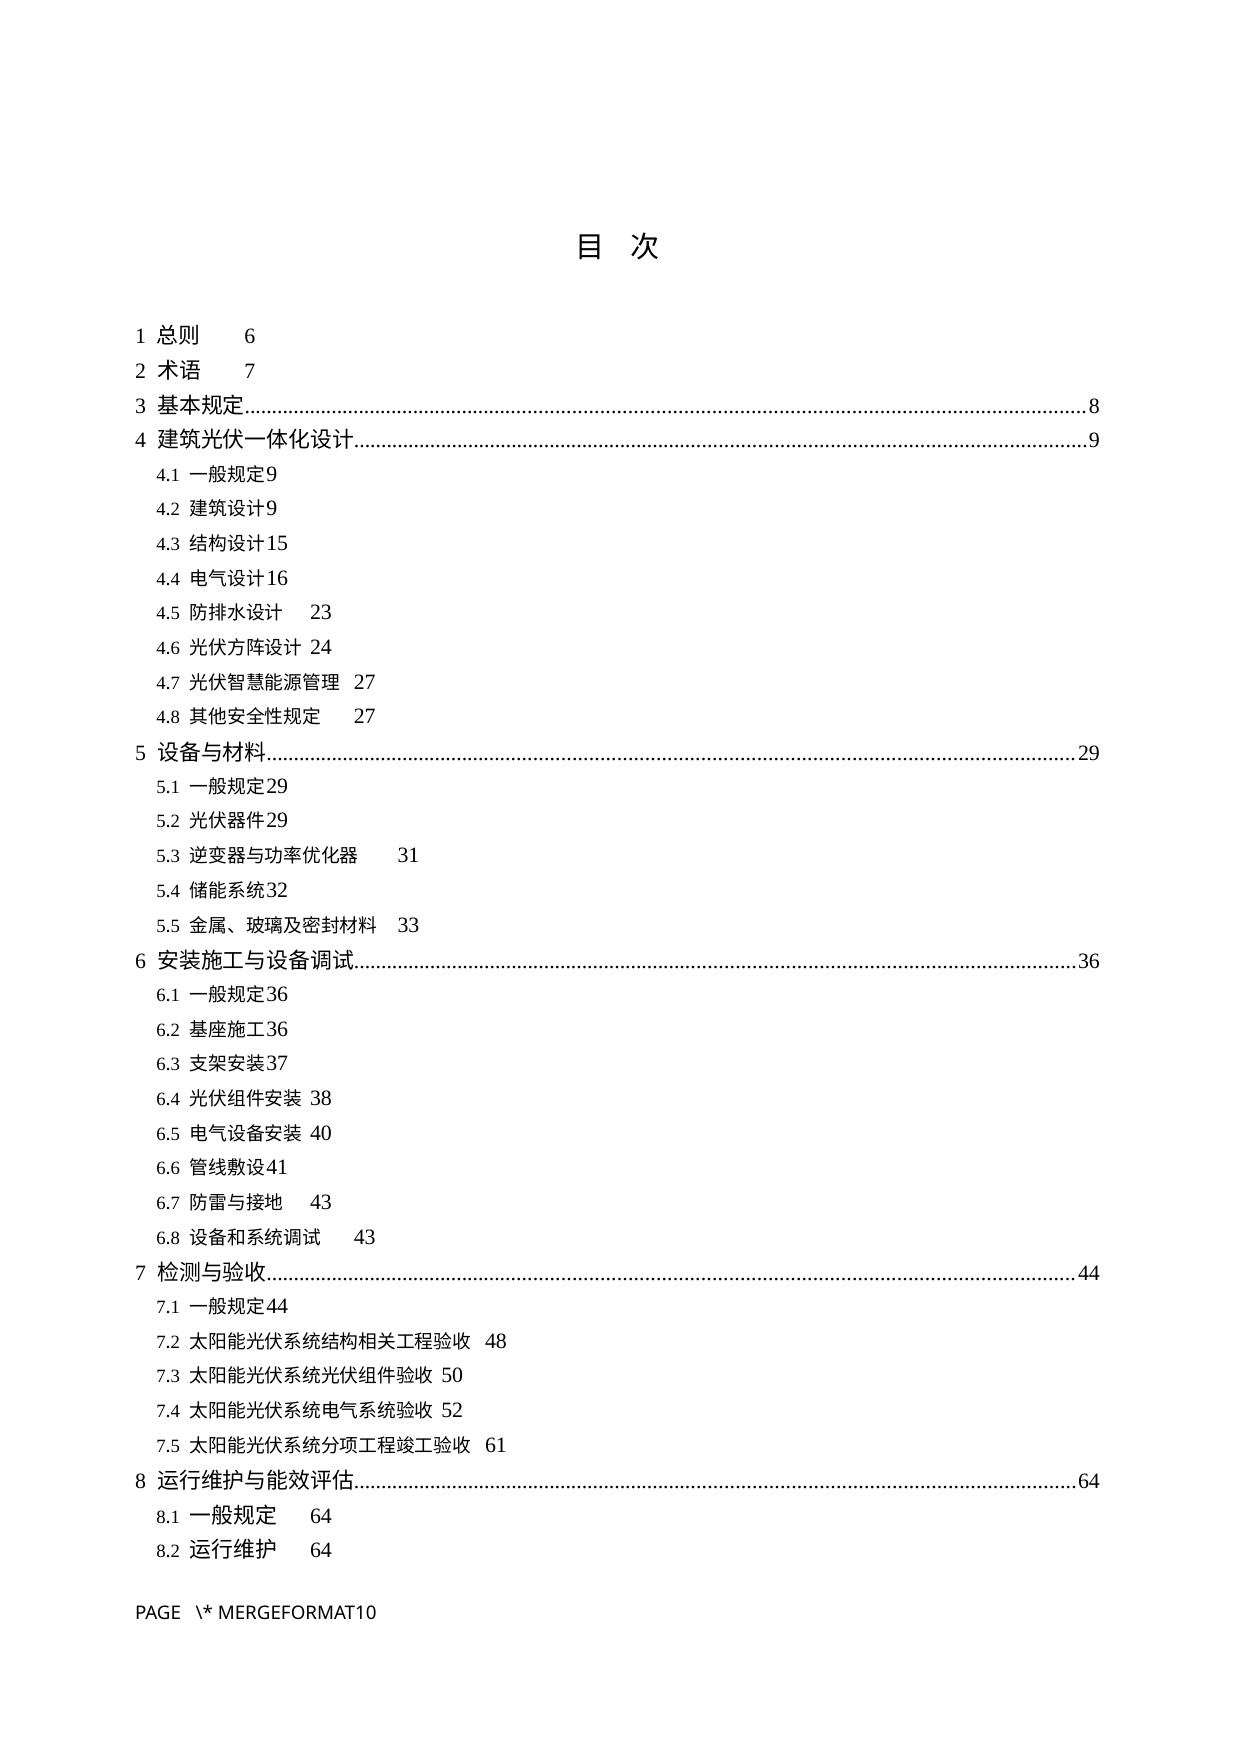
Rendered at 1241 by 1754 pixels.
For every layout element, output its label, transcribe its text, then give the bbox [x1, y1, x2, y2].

text 6.3 支架安装 37 [135, 1045, 1100, 1080]
text 7.1 一般规定 44 [135, 1288, 1100, 1323]
text 4.5 防排水设计 23 [135, 594, 1100, 629]
text 4 建筑光伏一体化设计 9 [135, 421, 1100, 456]
text 4.4 电气设计 16 [135, 559, 1100, 594]
text 4.6 光伏方阵设计 24 [135, 629, 1100, 664]
text 8.1 一般规定 64 [135, 1496, 1100, 1531]
text 4.8 其他安全性规定 27 [135, 698, 1100, 733]
text 7.4 太阳能光伏系统电气系统验收 52 [135, 1392, 1100, 1427]
text 8.2 运行维护 64 [135, 1531, 1100, 1566]
text 6.1 一般规定 36 [135, 976, 1100, 1011]
text 6.4 光伏组件安装 38 [135, 1080, 1100, 1114]
text 5.3 逆变器与功率优化器 31 [135, 837, 1100, 872]
text 6.8 设备和系统调试 43 [135, 1219, 1100, 1253]
text 2 术语 7 [135, 351, 1100, 386]
text 5.5 金属、玻璃及密封材料 33 [135, 906, 1100, 941]
text 7.5 太阳能光伏系统分项工程竣工验收 61 [135, 1427, 1100, 1461]
text 6.7 防雷与接地 43 [135, 1184, 1100, 1219]
text 5.4 储能系统 32 [135, 872, 1100, 906]
text 3 基本规定 8 [135, 386, 1100, 421]
text 5.1 一般规定 29 [135, 768, 1100, 802]
text 6.2 基座施工 36 [135, 1011, 1100, 1045]
text 1 总则 6 [135, 317, 1100, 351]
text 7.3 太阳能光伏系统光伏组件验收 50 [135, 1357, 1100, 1392]
text 7.2 太阳能光伏系统结构相关工程验收 48 [135, 1323, 1100, 1357]
text 6.6 管线敷设 41 [135, 1149, 1100, 1184]
text 6.5 电气设备安装 40 [135, 1114, 1100, 1149]
text 目 次 [135, 210, 1100, 279]
text 6 安装施工与设备调试 36 [135, 941, 1100, 976]
text 4.1 一般规定 9 [135, 456, 1100, 490]
text 5 设备与材料 29 [135, 733, 1100, 768]
text 7 检测与验收 44 [135, 1253, 1100, 1288]
text 5.2 光伏器件 29 [135, 802, 1100, 837]
text 4.3 结构设计 15 [135, 525, 1100, 559]
text 4.7 光伏智慧能源管理 27 [135, 664, 1100, 698]
text 8 运行维护与能效评估 64 [135, 1461, 1100, 1496]
text 4.2 建筑设计 9 [135, 490, 1100, 525]
